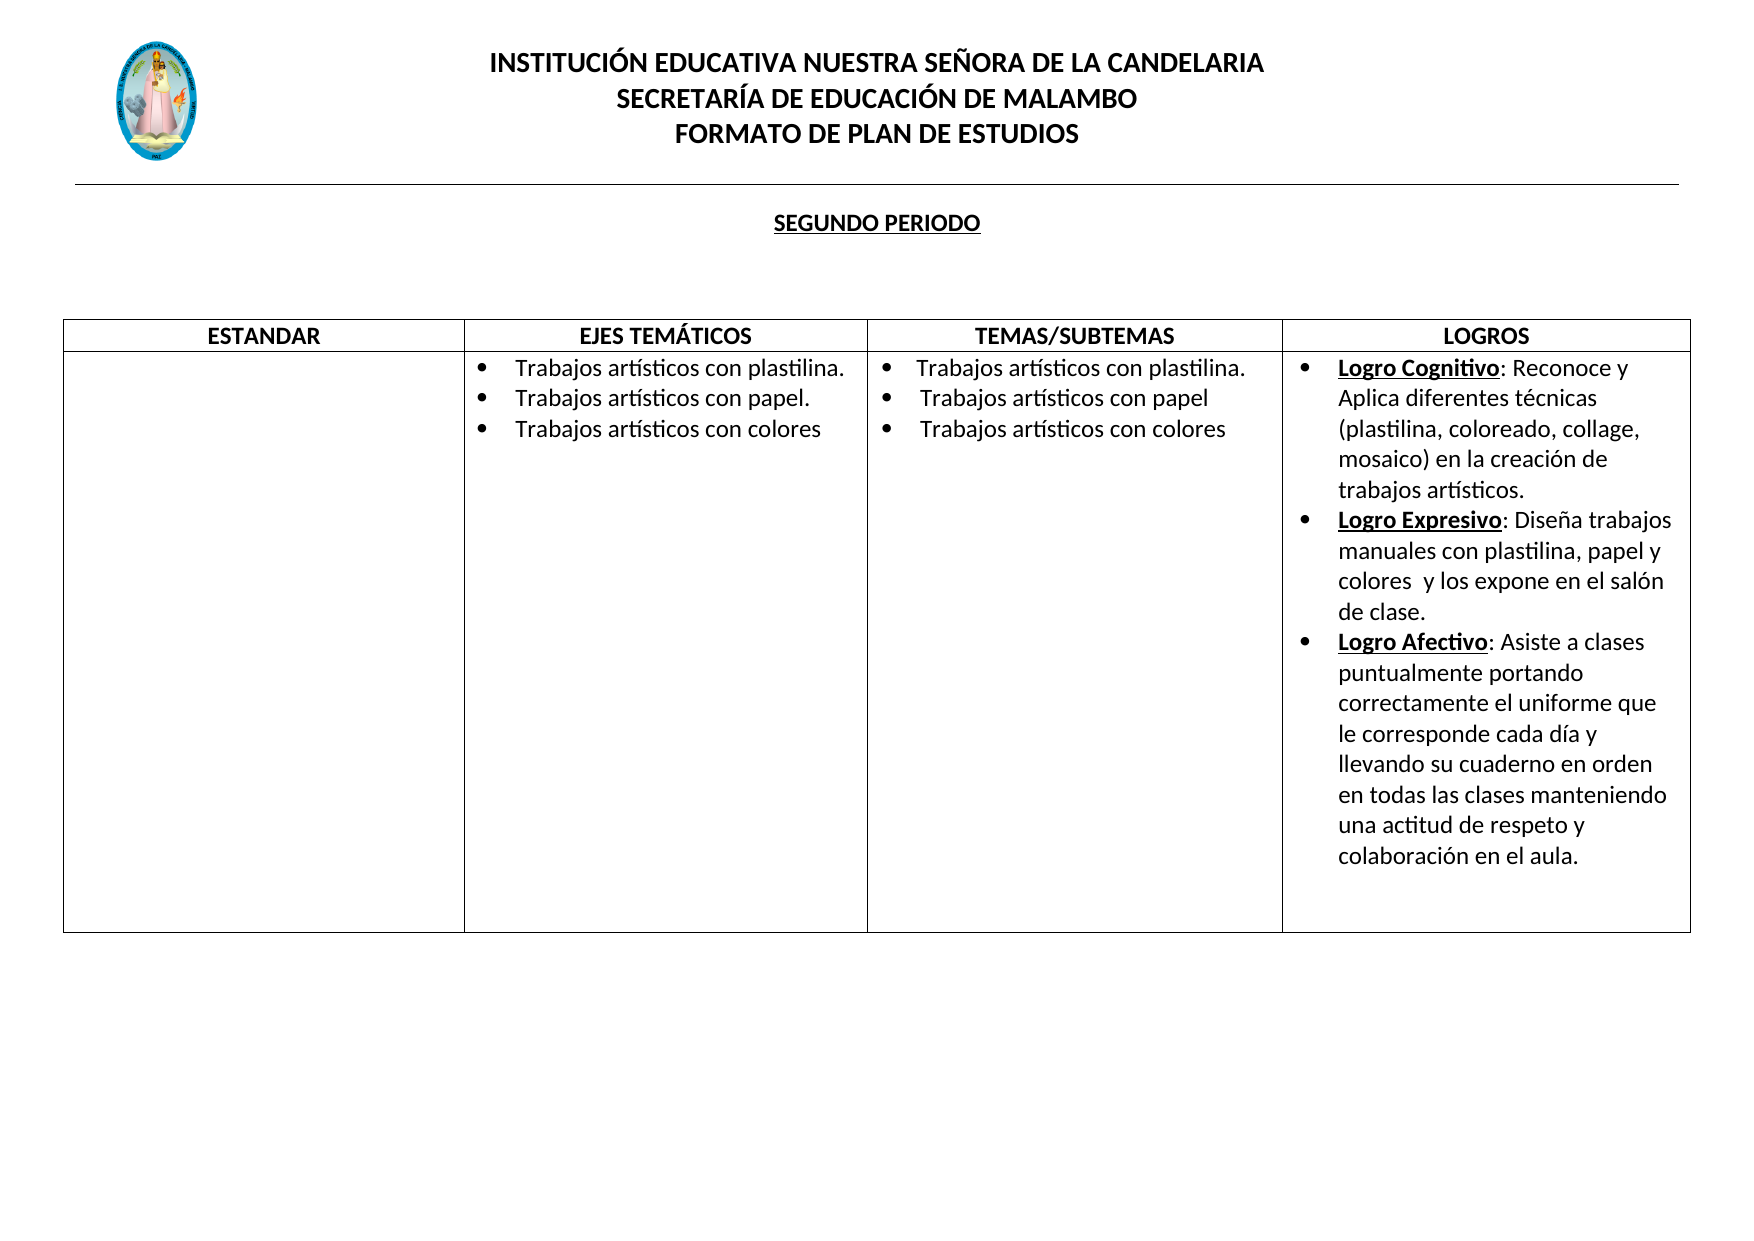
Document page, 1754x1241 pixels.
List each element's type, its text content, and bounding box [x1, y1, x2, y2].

table_cell Trabajos artísticos con plastilina. Trabajos artísticos con papel Trabajos artísticos con colores [868, 352, 1282, 932]
table_cell Logro Cognitivo: Reconoce y Aplica diferentes técnicas (plastilina, coloreado, collage, mosaico) en la creación de trabajos artísticos. Logro Expresivo: Diseña trabajos manuales con plastilina, papel y colores y los expone en el salón de clase. Logro Afectivo: Asiste a clases puntualmente portando correctamente el uniforme que le corresponde cada día y llevando su cuaderno en orden en todas las clases manteniendo una actitud de respeto y colaboración en el aula. [1283, 352, 1690, 932]
table_header EJES TEMÁTICOS [465, 320, 867, 351]
table_header LOGROS [1283, 320, 1690, 351]
text SEGUNDO PERIODO [75, 207, 1679, 237]
table_cell Trabajos artísticos con plastilina. Trabajos artísticos con papel. Trabajos artísticos con colores [465, 352, 867, 932]
table_cell [64, 352, 464, 932]
table_header ESTANDAR [64, 320, 464, 351]
table_header TEMAS/SUBTEMAS [868, 320, 1282, 351]
picture [110, 41, 203, 166]
picture [124, 49, 189, 152]
